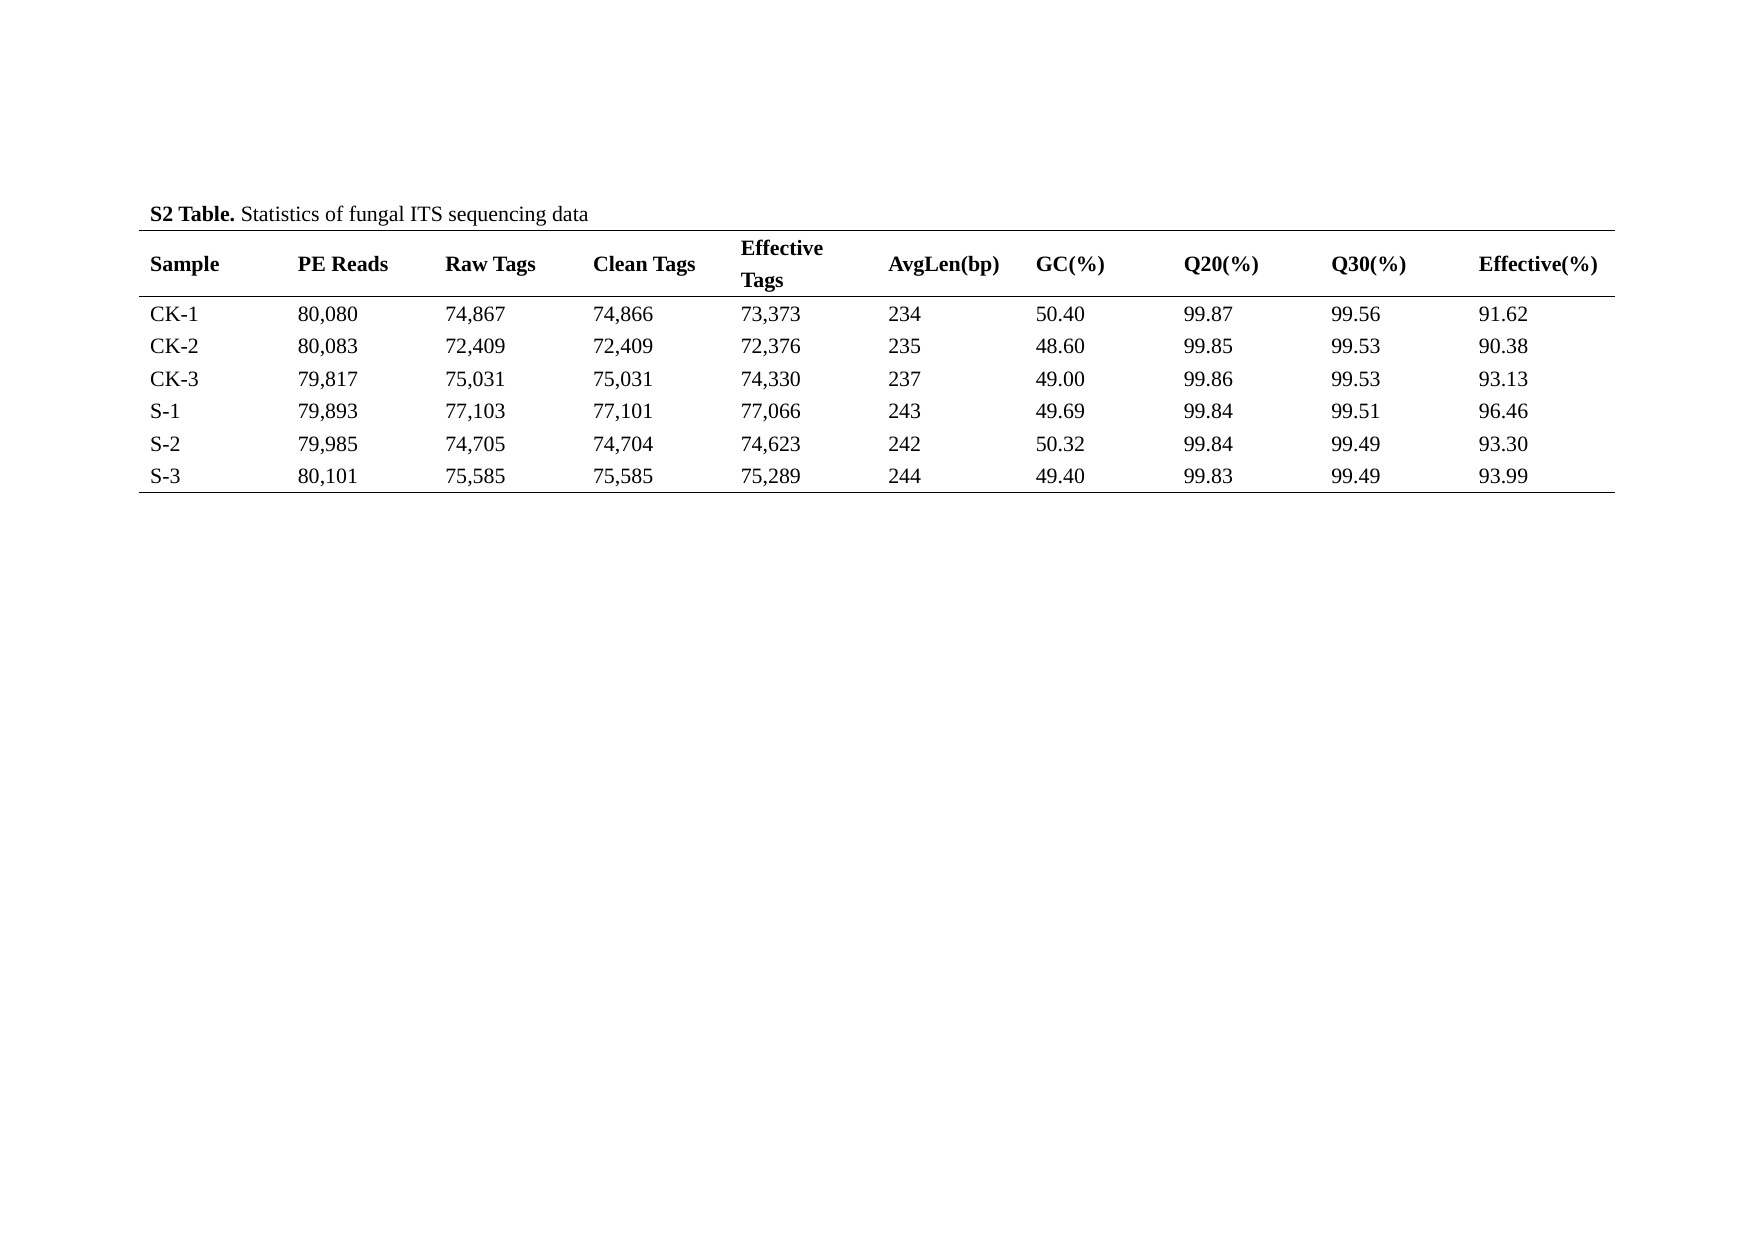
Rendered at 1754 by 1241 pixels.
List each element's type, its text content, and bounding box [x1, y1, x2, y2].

table_cell 93.13 [1468, 362, 1615, 395]
table_cell 80,101 [286, 460, 434, 492]
table_cell 77,101 [582, 395, 729, 427]
table_cell 242 [877, 427, 1024, 460]
table_cell 99.86 [1172, 362, 1320, 395]
table_cell 99.87 [1172, 297, 1320, 330]
table_cell 74,704 [582, 427, 729, 460]
table_cell 99.85 [1172, 330, 1320, 362]
table_header GC(%) [1024, 231, 1172, 296]
table_cell 74,330 [729, 362, 877, 395]
table_header Q30(%) [1320, 231, 1467, 296]
text S2 Table. Statistics of fungal ITS sequencing data [150, 198, 1604, 230]
table_cell 99.84 [1172, 427, 1320, 460]
table_header Clean Tags [582, 231, 729, 296]
table_cell CK-3 [139, 362, 286, 395]
table_cell 79,893 [286, 395, 434, 427]
table_cell 75,585 [582, 460, 729, 492]
table_cell 93.99 [1468, 460, 1615, 492]
table_cell S-3 [139, 460, 286, 492]
table_cell 72,409 [582, 330, 729, 362]
table_cell 75,585 [434, 460, 582, 492]
table_cell 79,985 [286, 427, 434, 460]
table_cell 99.51 [1320, 395, 1467, 427]
table_cell 75,031 [582, 362, 729, 395]
table_header PE Reads [286, 231, 434, 296]
table_cell 99.84 [1172, 395, 1320, 427]
table_cell 243 [877, 395, 1024, 427]
table_cell 48.60 [1024, 330, 1172, 362]
table_header Raw Tags [434, 231, 582, 296]
table_cell S-2 [139, 427, 286, 460]
table_cell CK-1 [139, 297, 286, 330]
table_cell 50.40 [1024, 297, 1172, 330]
table_cell 90.38 [1468, 330, 1615, 362]
table_cell 74,705 [434, 427, 582, 460]
table_header Q20(%) [1172, 231, 1320, 296]
table_cell 80,083 [286, 330, 434, 362]
table_cell 77,103 [434, 395, 582, 427]
table_cell 93.30 [1468, 427, 1615, 460]
table_cell 99.49 [1320, 460, 1467, 492]
table_cell 77,066 [729, 395, 877, 427]
table_header Effective Tags [729, 231, 877, 296]
table_cell 99.83 [1172, 460, 1320, 492]
table_cell 91.62 [1468, 297, 1615, 330]
table_cell 49.00 [1024, 362, 1172, 395]
table_cell 99.56 [1320, 297, 1467, 330]
table_cell 73,373 [729, 297, 877, 330]
table_cell 74,623 [729, 427, 877, 460]
table_cell 234 [877, 297, 1024, 330]
table_cell CK-2 [139, 330, 286, 362]
table_header Effective(%) [1468, 231, 1615, 296]
table_cell 99.53 [1320, 362, 1467, 395]
table_cell 237 [877, 362, 1024, 395]
table_cell 50.32 [1024, 427, 1172, 460]
table_cell 75,031 [434, 362, 582, 395]
table_cell 72,409 [434, 330, 582, 362]
table_header AvgLen(bp) [877, 231, 1024, 296]
table_header Sample [139, 231, 286, 296]
table_cell 74,866 [582, 297, 729, 330]
table_cell 99.49 [1320, 427, 1467, 460]
table_cell 74,867 [434, 297, 582, 330]
table_cell 75,289 [729, 460, 877, 492]
table_cell 235 [877, 330, 1024, 362]
table_cell 79,817 [286, 362, 434, 395]
table_cell 49.69 [1024, 395, 1172, 427]
table_cell 72,376 [729, 330, 877, 362]
table_cell 244 [877, 460, 1024, 492]
table_cell 99.53 [1320, 330, 1467, 362]
table_cell 80,080 [286, 297, 434, 330]
table_cell S-1 [139, 395, 286, 427]
table_cell 49.40 [1024, 460, 1172, 492]
table_cell 96.46 [1468, 395, 1615, 427]
